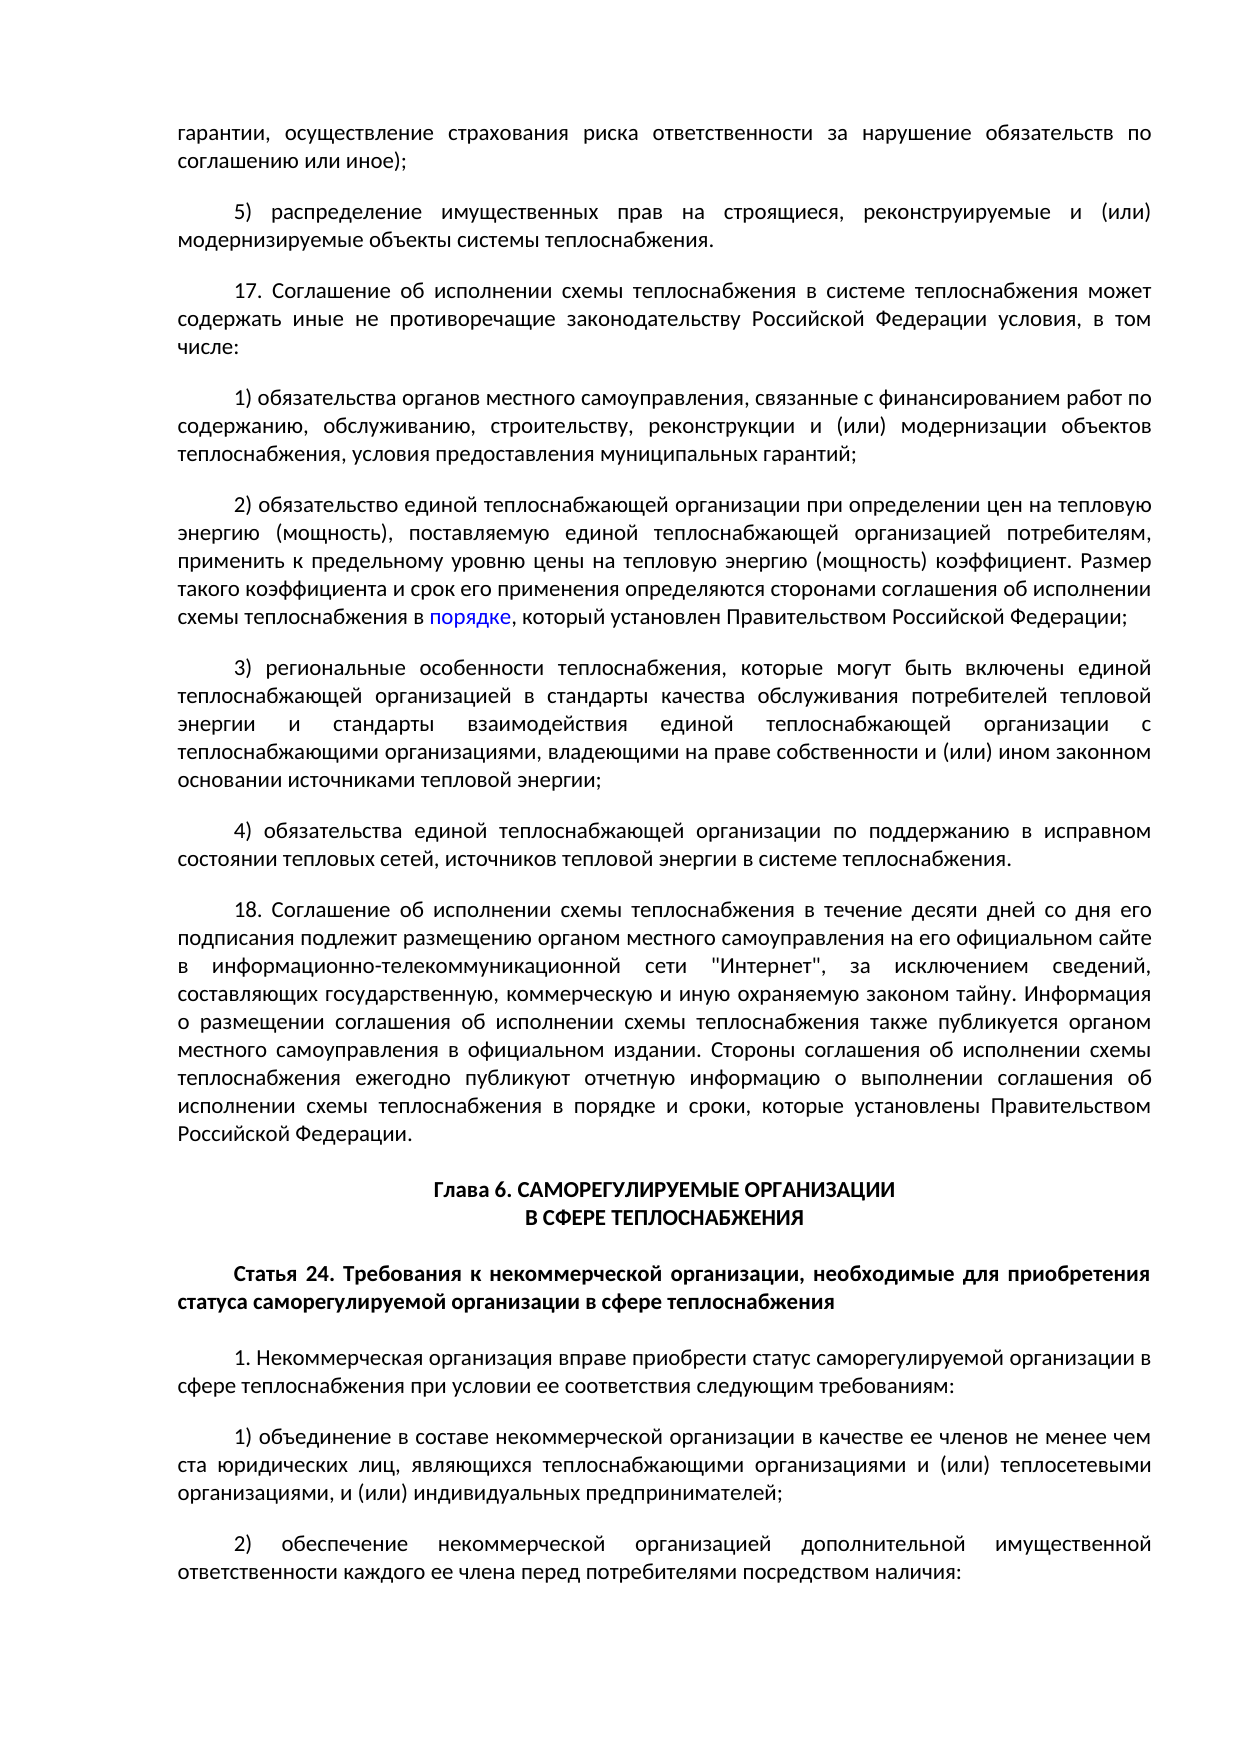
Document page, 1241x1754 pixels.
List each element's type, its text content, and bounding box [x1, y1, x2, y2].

text 4) обязательства единой теплоснабжающей организации по поддержанию в исправном состоянии тепловых сетей, источников тепловой энергии в системе теплоснабжения. [177, 816, 1152, 872]
text 1) обязательства органов местного самоуправления, связанные с финансированием работ по содержанию, обслуживанию, строительству, реконструкции и (или) модернизации объектов теплоснабжения, условия предоставления муниципальных гарантий; [177, 383, 1152, 467]
title Глава 6. САМОРЕГУЛИРУЕМЫЕ ОРГАНИЗАЦИИ [177, 1175, 1152, 1203]
text 2) обеспечение некоммерческой организацией дополнительной имущественной ответственности каждого ее члена перед потребителями посредством наличия: [177, 1529, 1152, 1585]
text 17. Соглашение об исполнении схемы теплоснабжения в системе теплоснабжения может содержать иные не противоречащие законодательству Российской Федерации условия, в том числе: [177, 276, 1152, 360]
text 3) региональные особенности теплоснабжения, которые могут быть включены единой теплоснабжающей организацией в стандарты качества обслуживания потребителей тепловой энергии и стандарты взаимодействия единой теплоснабжающей организации с теплоснабжающими организациями, владеющими на праве собственности и (или) ином законном основании источниками тепловой энергии; [177, 653, 1152, 793]
title Статья 24. Требования к некоммерческой организации, необходимые для приобретения статуса саморегулируемой организации в сфере теплоснабжения [177, 1259, 1152, 1315]
title В СФЕРЕ ТЕПЛОСНАБЖЕНИЯ [177, 1203, 1152, 1231]
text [177, 118, 1152, 174]
text 18. Соглашение об исполнении схемы теплоснабжения в течение десяти дней со дня его подписания подлежит размещению органом местного самоуправления на его официальном сайте в информационно-телекоммуникационной сети "Интернет", за исключением сведений, составляющих государственную, коммерческую и иную охраняемую законом тайну. Информация о размещении соглашения об исполнении схемы теплоснабжения также публикуется органом местного самоуправления в официальном издании. Стороны соглашения об исполнении схемы теплоснабжения ежегодно публикуют отчетную информацию о выполнении соглашения об исполнении схемы теплоснабжения в порядке и сроки, которые установлены Правительством Российской Федерации. [177, 895, 1152, 1147]
text 5) распределение имущественных прав на строящиеся, реконструируемые и (или) модернизируемые объекты системы теплоснабжения. [177, 197, 1152, 253]
text 1) объединение в составе некоммерческой организации в качестве ее членов не менее чем ста юридических лиц, являющихся теплоснабжающими организациями и (или) теплосетевыми организациями, и (или) индивидуальных предпринимателей; [177, 1422, 1152, 1506]
text 1. Некоммерческая организация вправе приобрести статус саморегулируемой организации в сфере теплоснабжения при условии ее соответствия следующим требованиям: [177, 1343, 1152, 1399]
text 2) обязательство единой теплоснабжающей организации при определении цен на тепловую энергию (мощность), поставляемую единой теплоснабжающей организацией потребителям, применить к предельному уровню цены на тепловую энергию (мощность) коэффициент. Размер такого коэффициента и срок его применения определяются сторонами соглашения об исполнении схемы теплоснабжения в порядке, который установлен Правительством Российской Федерации; [177, 490, 1152, 630]
